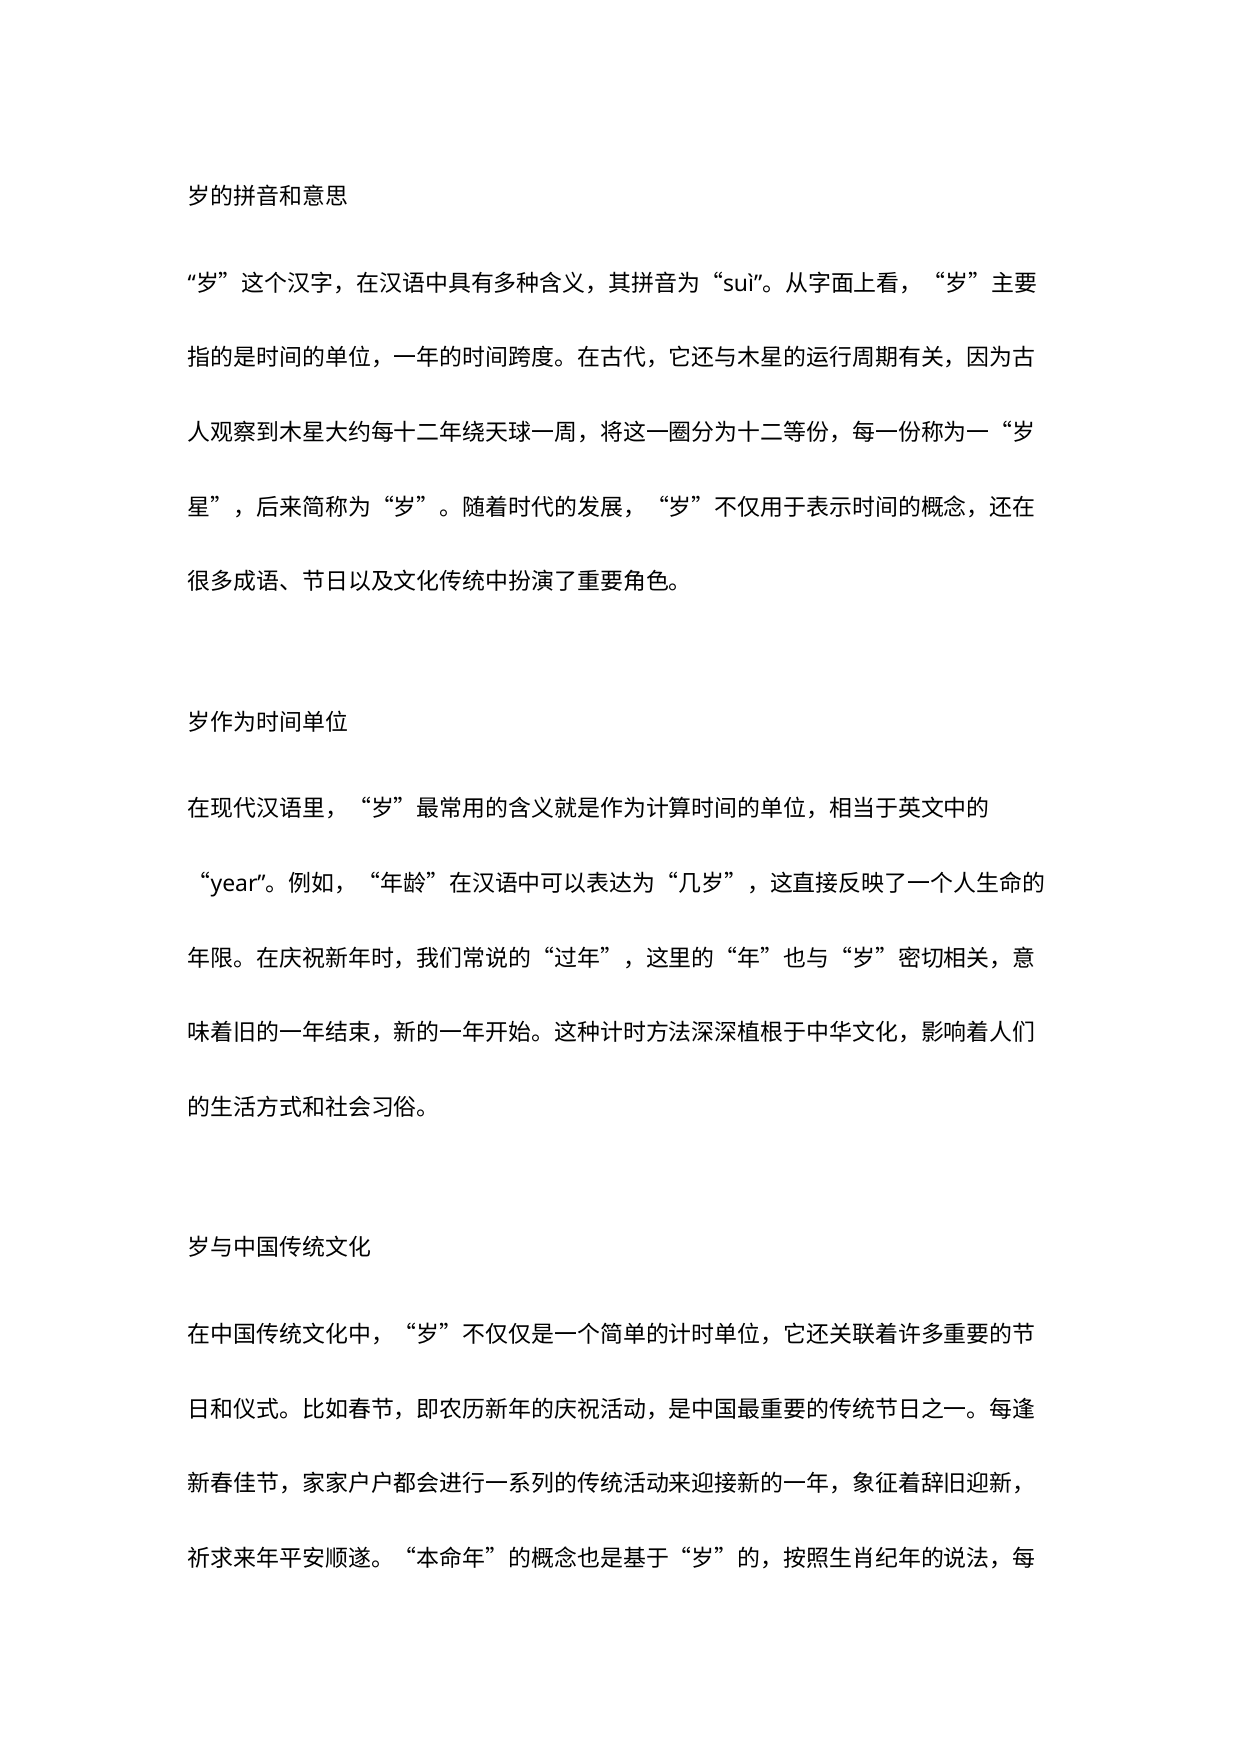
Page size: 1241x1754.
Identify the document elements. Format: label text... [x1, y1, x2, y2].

text 岁作为时间单位 [187, 688, 1053, 753]
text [187, 1300, 1053, 1589]
text 岁的拼音和意思 [187, 162, 1053, 227]
text 岁与中国传统文化 [187, 1213, 1053, 1278]
text “岁”这个汉字，在汉语中具有多种含义，其拼音为“suì”。从字面上看，“岁”主要指的是时间的单位，一年的时间跨度。在古代，它还与木星的运行周期有关，因为古人观察到木星大约每十二年绕天球一周，将这一圈分为十二等份，每一份称为一“岁星”，后来简称为“岁”。随着时代的发展，“岁”不仅用于表示时间的概念，还在很多成语、节日以及文化传统中扮演了重要角色。 [187, 248, 1053, 612]
text 在现代汉语里，“岁”最常用的含义就是作为计算时间的单位，相当于英文中的“year”。例如，“年龄”在汉语中可以表达为“几岁”，这直接反映了一个人生命的年限。在庆祝新年时，我们常说的“过年”，这里的“年”也与“岁”密切相关，意味着旧的一年结束，新的一年开始。这种计时方法深深植根于中华文化，影响着人们的生活方式和社会习俗。 [187, 774, 1053, 1138]
